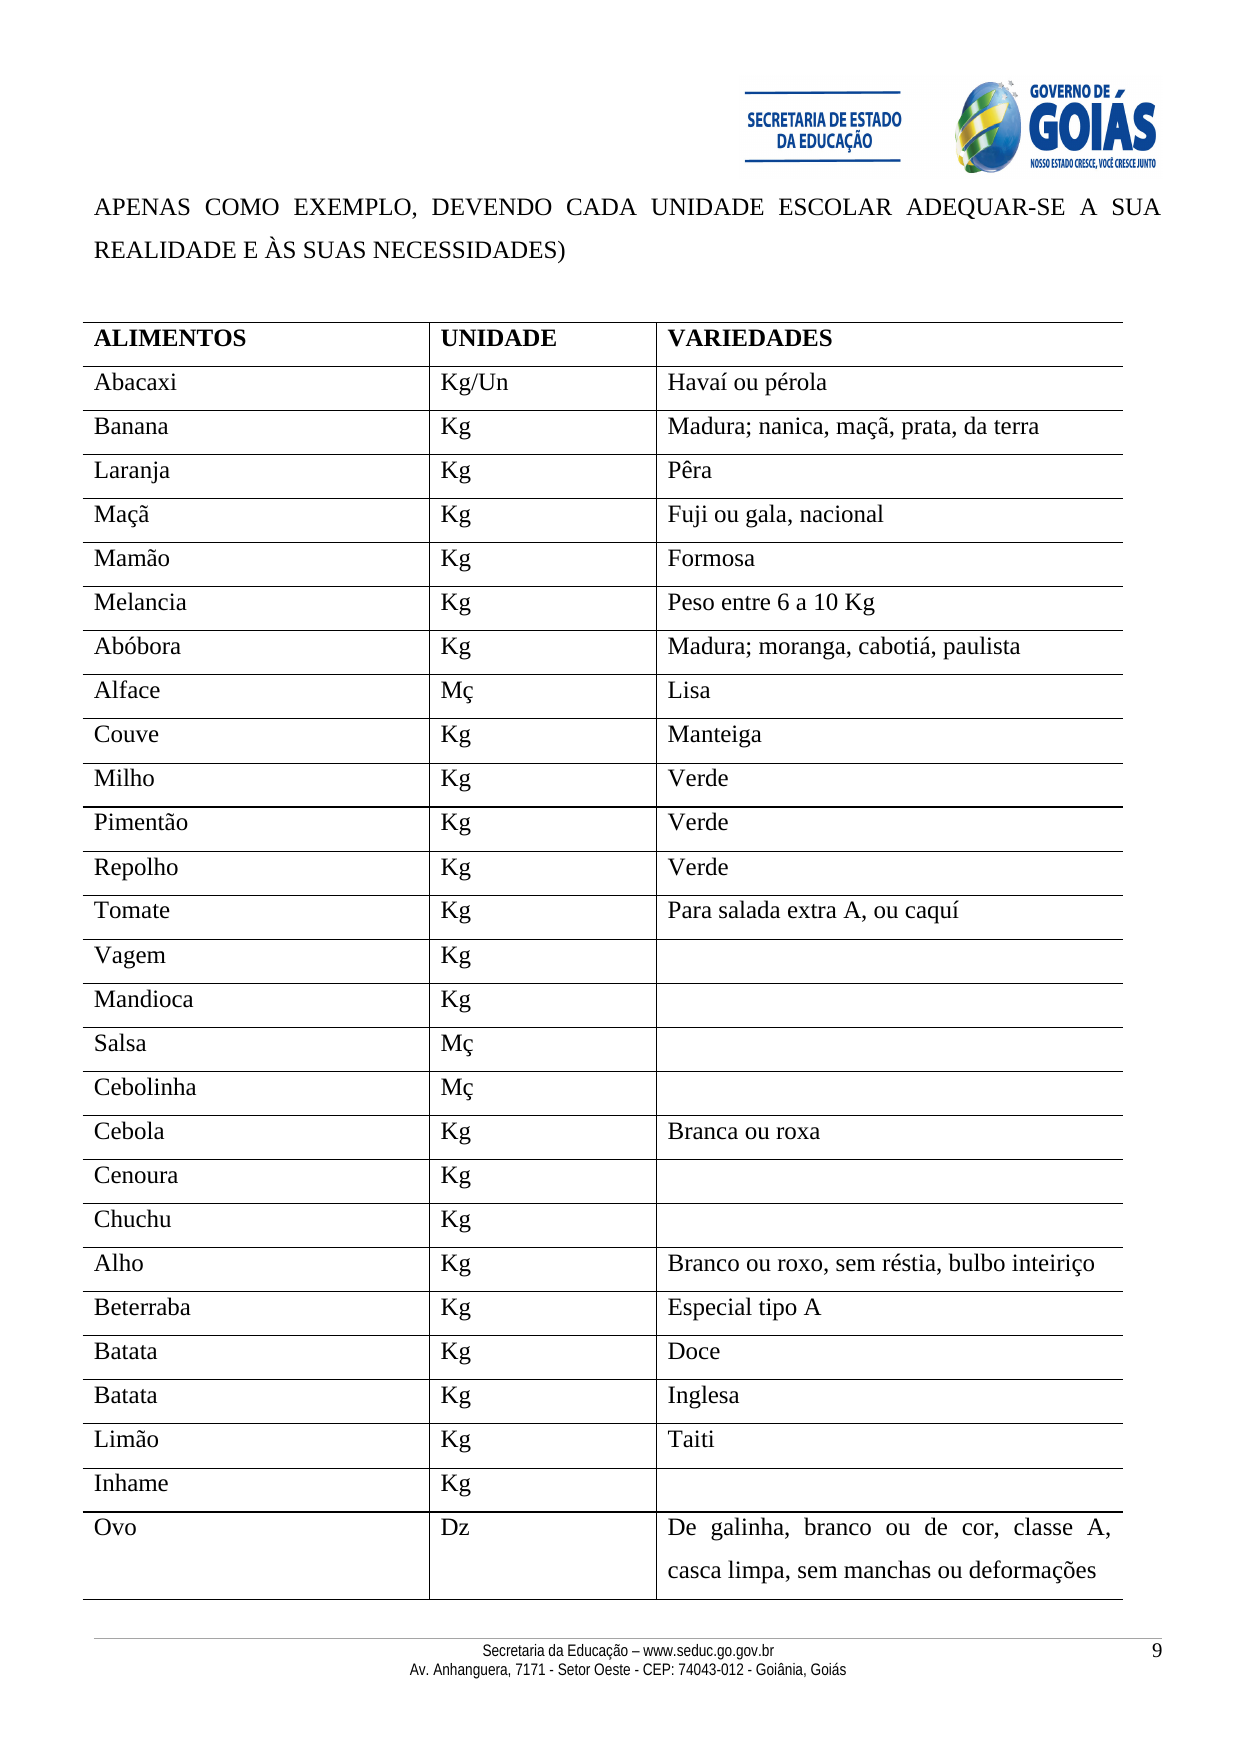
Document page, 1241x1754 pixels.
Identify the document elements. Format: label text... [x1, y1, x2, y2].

table_cell [657, 1028, 1123, 1071]
table_cell Cebolinha [83, 1072, 429, 1115]
table_cell Taiti [657, 1424, 1123, 1467]
table_cell Madura; moranga, cabotiá, paulista [657, 631, 1123, 674]
table_cell Kg [430, 543, 656, 586]
table_cell Fuji ou gala, nacional [657, 499, 1123, 542]
table_cell Kg [430, 1424, 656, 1467]
table_cell Kg [430, 1292, 656, 1335]
table_cell Para salada extra A, ou caquí [657, 896, 1123, 939]
table_cell Chuchu [83, 1204, 429, 1247]
table_cell [657, 1160, 1123, 1203]
table_cell [657, 940, 1123, 983]
table_cell Alface [83, 675, 429, 718]
table_cell Branca ou roxa [657, 1116, 1123, 1159]
table_cell Doce [657, 1336, 1123, 1379]
table_cell Batata [83, 1336, 429, 1379]
table_cell Kg [430, 1116, 656, 1159]
table_cell Peso entre [657, 587, 1123, 630]
table_cell [657, 1204, 1123, 1247]
table_cell Especial tipo A [657, 1292, 1123, 1335]
table_cell Kg [430, 808, 656, 851]
table_cell Kg [430, 455, 656, 498]
table_header UNIDADE [430, 323, 656, 366]
table_cell [657, 1072, 1123, 1115]
table_cell Repolho [83, 852, 429, 894]
table_cell Mandioca [83, 984, 429, 1027]
table_cell Kg [430, 1336, 656, 1379]
table_header VARIEDADES [657, 323, 1123, 366]
table_cell Banana [83, 411, 429, 454]
table_cell Kg [430, 764, 656, 806]
table_cell Kg [430, 411, 656, 454]
table_cell Salsa [83, 1028, 429, 1071]
table_cell Alho [83, 1248, 429, 1291]
table_cell Kg [430, 1160, 656, 1203]
table_cell Kg [430, 719, 656, 762]
table_cell Verde [657, 852, 1123, 894]
table_cell Couve [83, 719, 429, 762]
table_cell Kg [430, 1380, 656, 1423]
table_cell Verde [657, 764, 1123, 806]
table_cell Kg [430, 1204, 656, 1247]
table_cell Manteiga [657, 719, 1123, 762]
table_cell Kg [430, 852, 656, 894]
table_cell Laranja [83, 455, 429, 498]
table_cell Pimentão [83, 808, 429, 851]
table_cell Abóbora [83, 631, 429, 674]
table_cell Kg [430, 499, 656, 542]
table_cell Cebola [83, 1116, 429, 1159]
table_cell Melancia [83, 587, 429, 630]
table_cell Inglesa [657, 1380, 1123, 1423]
table_cell [657, 984, 1123, 1027]
table_cell Havaí ou pérola [657, 367, 1123, 410]
table_cell Abacaxi [83, 367, 429, 410]
table_cell Tomate [83, 896, 429, 939]
table_cell Kg [430, 940, 656, 983]
table_cell Mç [430, 1072, 656, 1115]
table_cell Mç [430, 675, 656, 718]
table_cell Kg/Un [430, 367, 656, 410]
table_cell Kg [430, 587, 656, 630]
table_cell Verde [657, 808, 1123, 851]
table_cell Maçã [83, 499, 429, 542]
table_header ALIMENTOS [83, 323, 429, 366]
picture [739, 75, 1163, 179]
table_cell Cenoura [83, 1160, 429, 1203]
table_cell Kg [430, 984, 656, 1027]
table_cell Formosa [657, 543, 1123, 586]
table_cell Kg [430, 1469, 656, 1511]
table_cell Branco ou roxo, sem réstia, bulbo inteiriço [657, 1248, 1123, 1291]
table_cell Kg [430, 896, 656, 939]
table_cell Madura; nanica, maçã, prata, da terra [657, 411, 1123, 454]
table_cell Ovo [83, 1513, 429, 1599]
table_cell Lisa [657, 675, 1123, 718]
table_cell Mç [430, 1028, 656, 1071]
table_cell [657, 1469, 1123, 1511]
table_cell Dz [430, 1513, 656, 1599]
table_cell Kg [430, 1248, 656, 1291]
table_cell Batata [83, 1380, 429, 1423]
table_cell De galinha, branco ou de cor, classe A, casca limpa, sem manchas ou deformações [657, 1513, 1123, 1599]
table_cell Beterraba [83, 1292, 429, 1335]
table_cell Pêra [657, 455, 1123, 498]
table_cell Limão [83, 1424, 429, 1467]
table_cell Mamão [83, 543, 429, 586]
table_cell Inhame [83, 1469, 429, 1511]
table_cell Vagem [83, 940, 429, 983]
table_cell Milho [83, 764, 429, 806]
table_cell Kg [430, 631, 656, 674]
